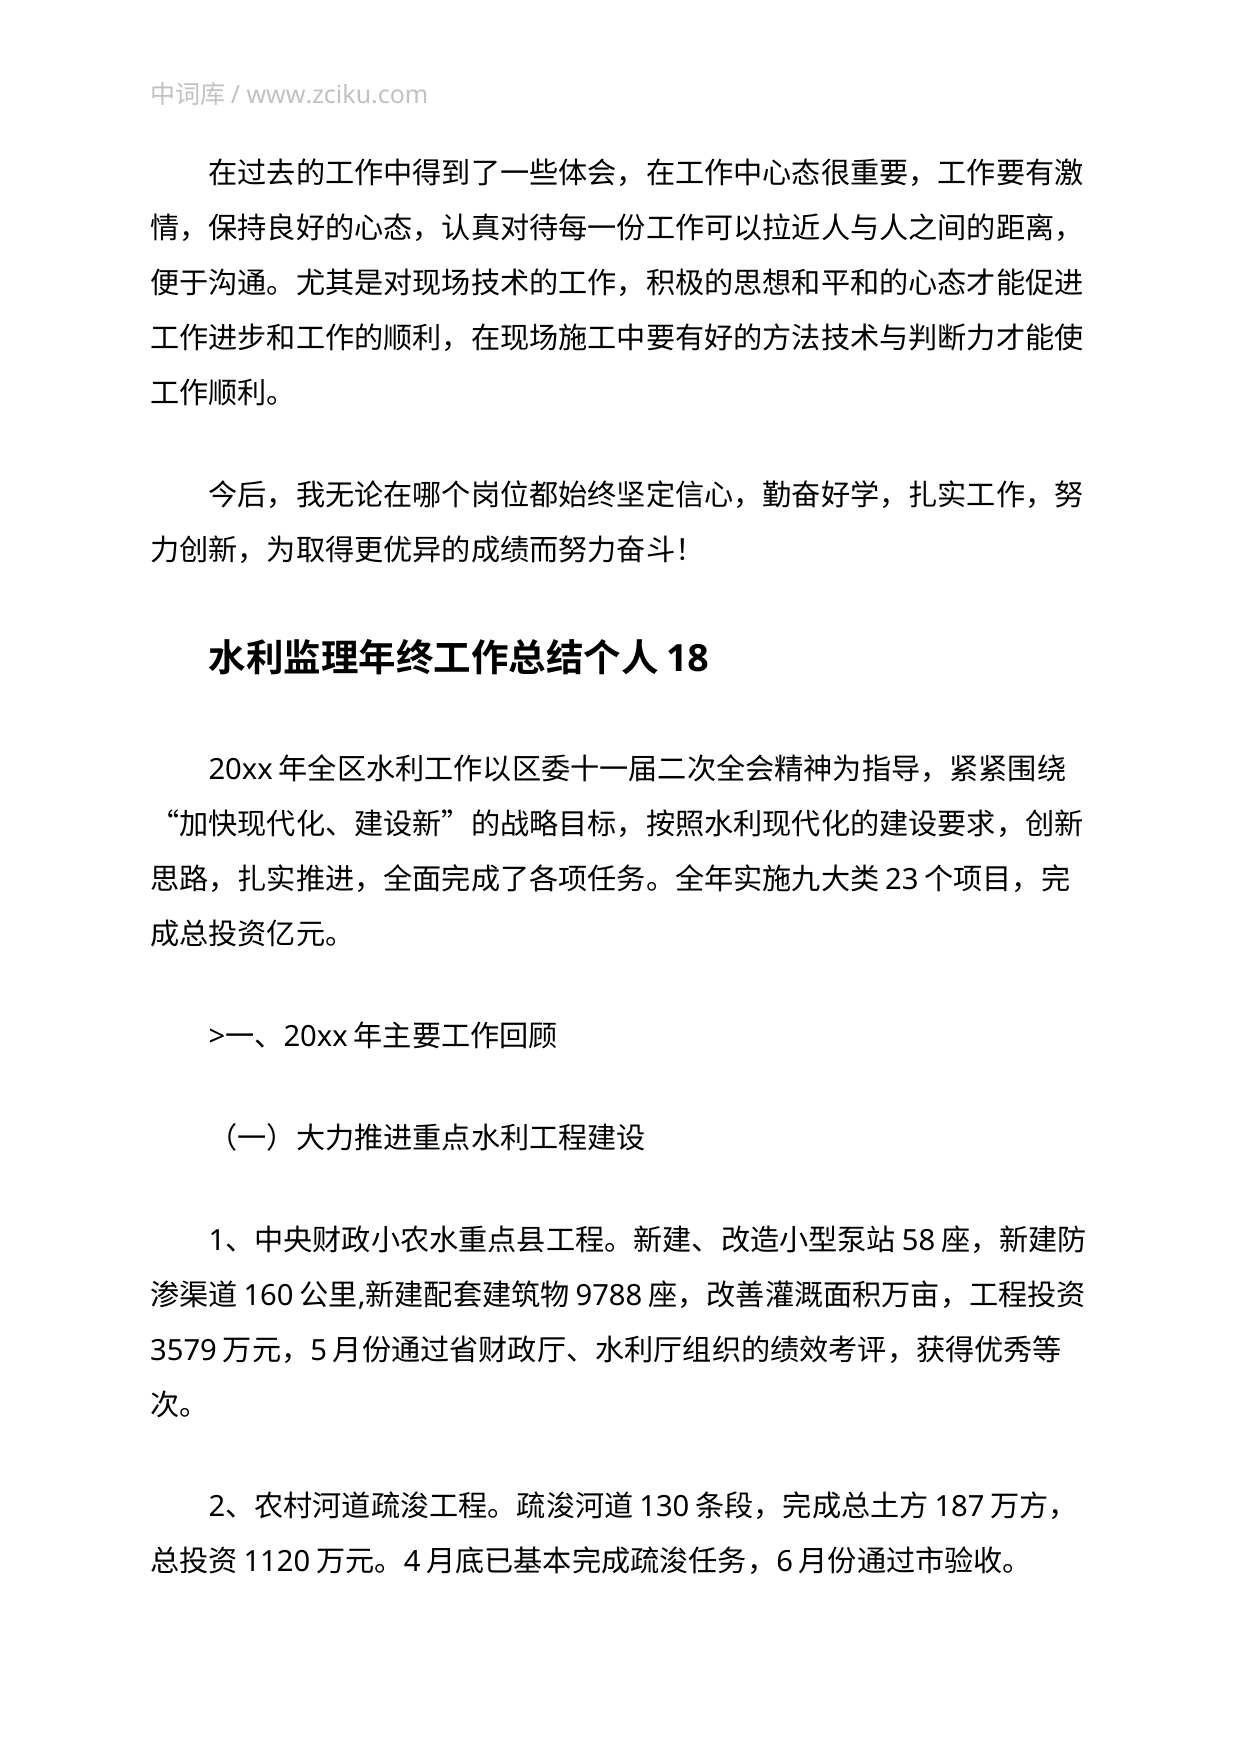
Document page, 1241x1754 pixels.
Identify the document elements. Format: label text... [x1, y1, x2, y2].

text 在过去的工作中得到了一些体会，在工作中心态很重要，工作要有激情，保持良好的心态，认真对待每一份工作可以拉近人与人之间的距离，便于沟通。尤其是对现场技术的工作，积极的思想和平和的心态才能促进工作进步和工作的顺利，在现场施工中要有好的方法技术与判断力才能使工作顺利。 [150, 150, 1090, 412]
text 1、中央财政小农水重点县工程。新建、改造小型泵站58座，新建防渗渠道160公里,新建配套建筑物9788座，改善灌溉面积万亩，工程投资3579万元，5月份通过省财政厅、水利厅组织的绩效考评，获得优秀等次。 [150, 1216, 1090, 1423]
text 2、农村河道疏浚工程。疏浚河道130条段，完成总土方187万方，总投资1120万元。4月底已基本完成疏浚任务，6月份通过市验收。 [150, 1483, 1090, 1580]
text （一）大力推进重点水利工程建设 [150, 1114, 1090, 1157]
text >一、20xx年主要工作回顾 [150, 1012, 1090, 1055]
text 水利监理年终工作总结个人18 [150, 628, 1090, 682]
text 20xx年全区水利工作以区委十一届二次全会精神为指导，紧紧围绕“加快现代化、建设新”的战略目标，按照水利现代化的建设要求，创新思路，扎实推进，全面完成了各项任务。全年实施九大类23个项目，完成总投资亿元。 [150, 746, 1090, 953]
text 今后，我无论在哪个岗位都始终坚定信心，勤奋好学，扎实工作，努力创新，为取得更优异的成绩而努力奋斗！ [150, 471, 1090, 568]
